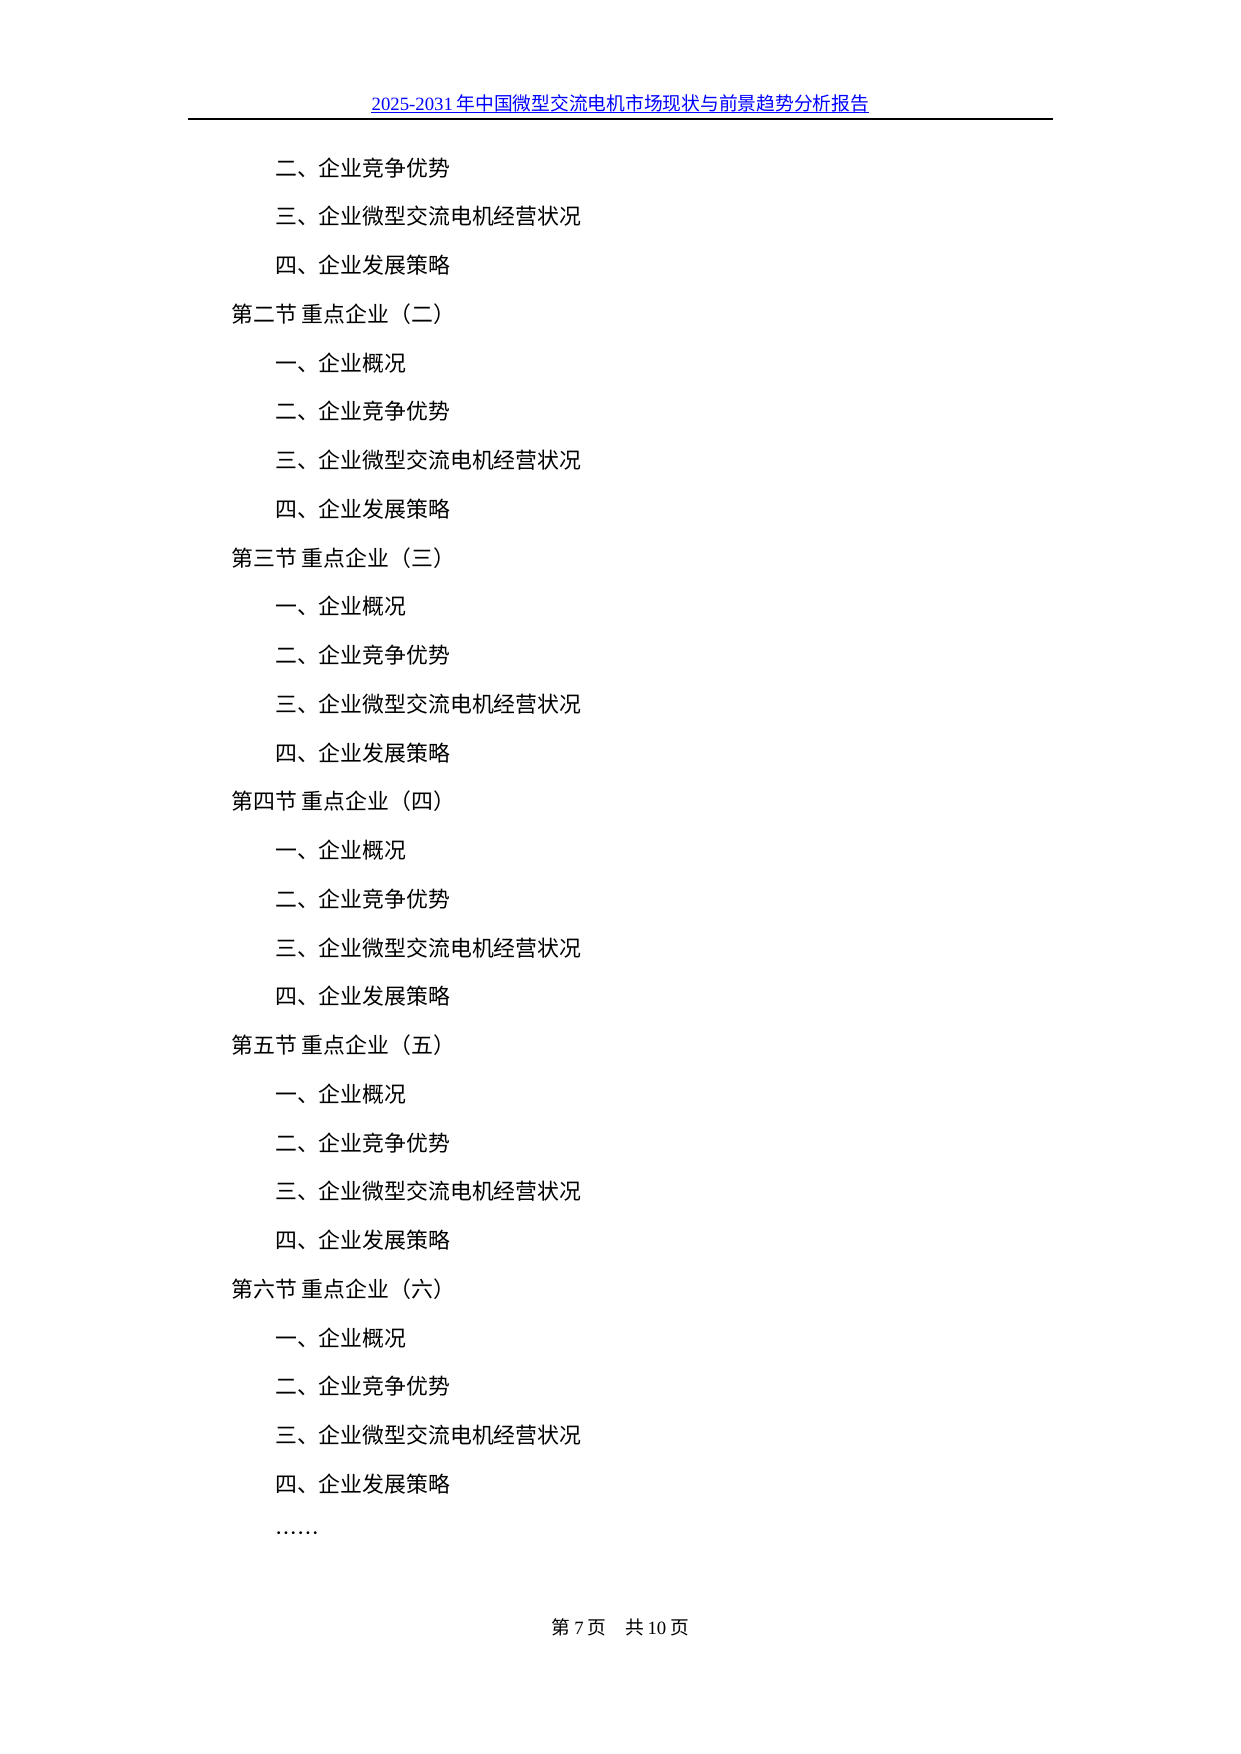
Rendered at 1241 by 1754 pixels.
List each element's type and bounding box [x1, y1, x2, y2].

text [187, 150, 1053, 1548]
